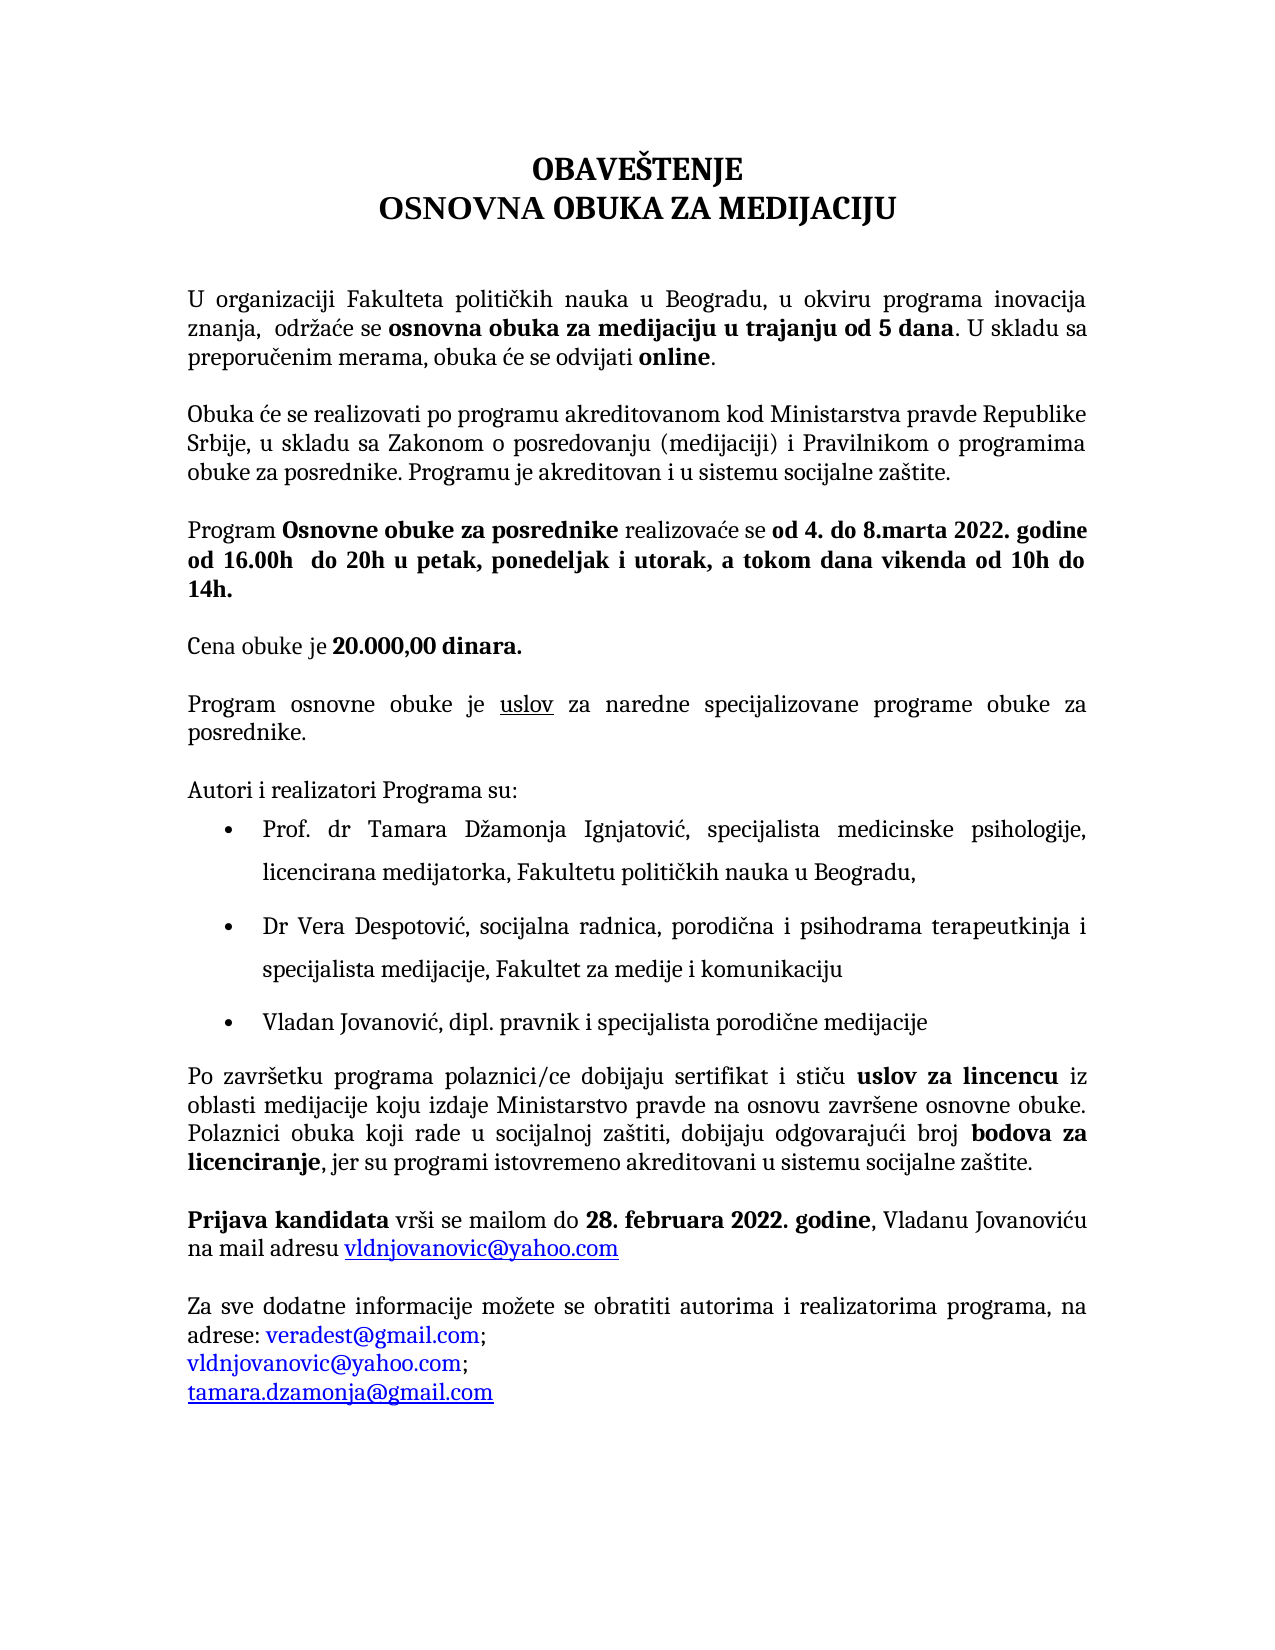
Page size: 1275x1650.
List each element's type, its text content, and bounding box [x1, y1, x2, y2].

text Program Osnovne obuke za posrednike realizovaće se od 4. do 8.marta 2022. godine od 16.00h do 20h u petak, ponedeljak i utorak, a tokom dana vikenda od 10h do 14h. [187, 515, 1087, 602]
text tamara.dzamonja@gmail.com [187, 1378, 1087, 1407]
text Za sve dodatne informacije možete se obratiti autorima i realizatorima programa, na adrese: veradest@gmail.com; [187, 1292, 1087, 1349]
text Obuka će se realizovati po programu akreditovanom kod Ministarstva pravde Republike Srbije, u skladu sa Zakonom o posredovanju (medijaciji) i Pravilnikom o programima obuke za posrednike. Programu je akreditovan i u sistemu socijalne zaštite. [187, 400, 1087, 487]
list Vladan Jovanović, dipl. pravnik i specijalista porodične medijacije [225, 1008, 1087, 1037]
text Cena obuke je 20.000,00 dinara. [187, 631, 1087, 661]
text OBAVEŠTENJE [187, 150, 1087, 188]
text Prijava kandidata vrši se mailom do 28. februara 2022. godine, Vladanu Jovanoviću na mail adresu vldnjovanovic@yahoo.com [187, 1206, 1087, 1263]
text OSNOVNA OBUKA ZA MEDIJACIJU [187, 188, 1087, 228]
text Autori i realizatori Programa su: [187, 776, 1087, 804]
text vldnjovanovic@yahoo.com; [187, 1349, 1087, 1378]
text Po završetku programa polaznici/ce dobijaju sertifikat i stiču uslov za lincencu iz oblasti medijacije koju izdaje Ministarstvo pravde na osnovu završene osnovne obuke. Polaznici obuka koji rade u socijalnoj zaštiti, dobijaju odgovarajući broj bodova za licenciranje, jer su programi istovremeno akreditovani u sistemu socijalne zaštite. [187, 1062, 1087, 1177]
list Dr Vera Despotović, socijalna radnica, porodična i psihodrama terapeutkinja i specijalista medijacije, Fakultet za medije i komunikaciju [225, 912, 1087, 983]
text Program osnovne obuke je uslov za naredne specijalizovane programe obuke za posrednike. [187, 689, 1087, 747]
list Prof. dr Tamara Džamonja Ignjatović, specijalista medicinske psihologije, licencirana medijatorka, Fakultetu političkih nauka u Beogradu, [225, 815, 1087, 887]
text U organizaciji Fakulteta političkih nauka u Beogradu, u okviru programa inovacija znanja, održaće se osnovna obuka za medijaciju u trajanju od 5 dana. U skladu sa preporučenim merama, obuka će se odvijati online. [187, 285, 1087, 372]
